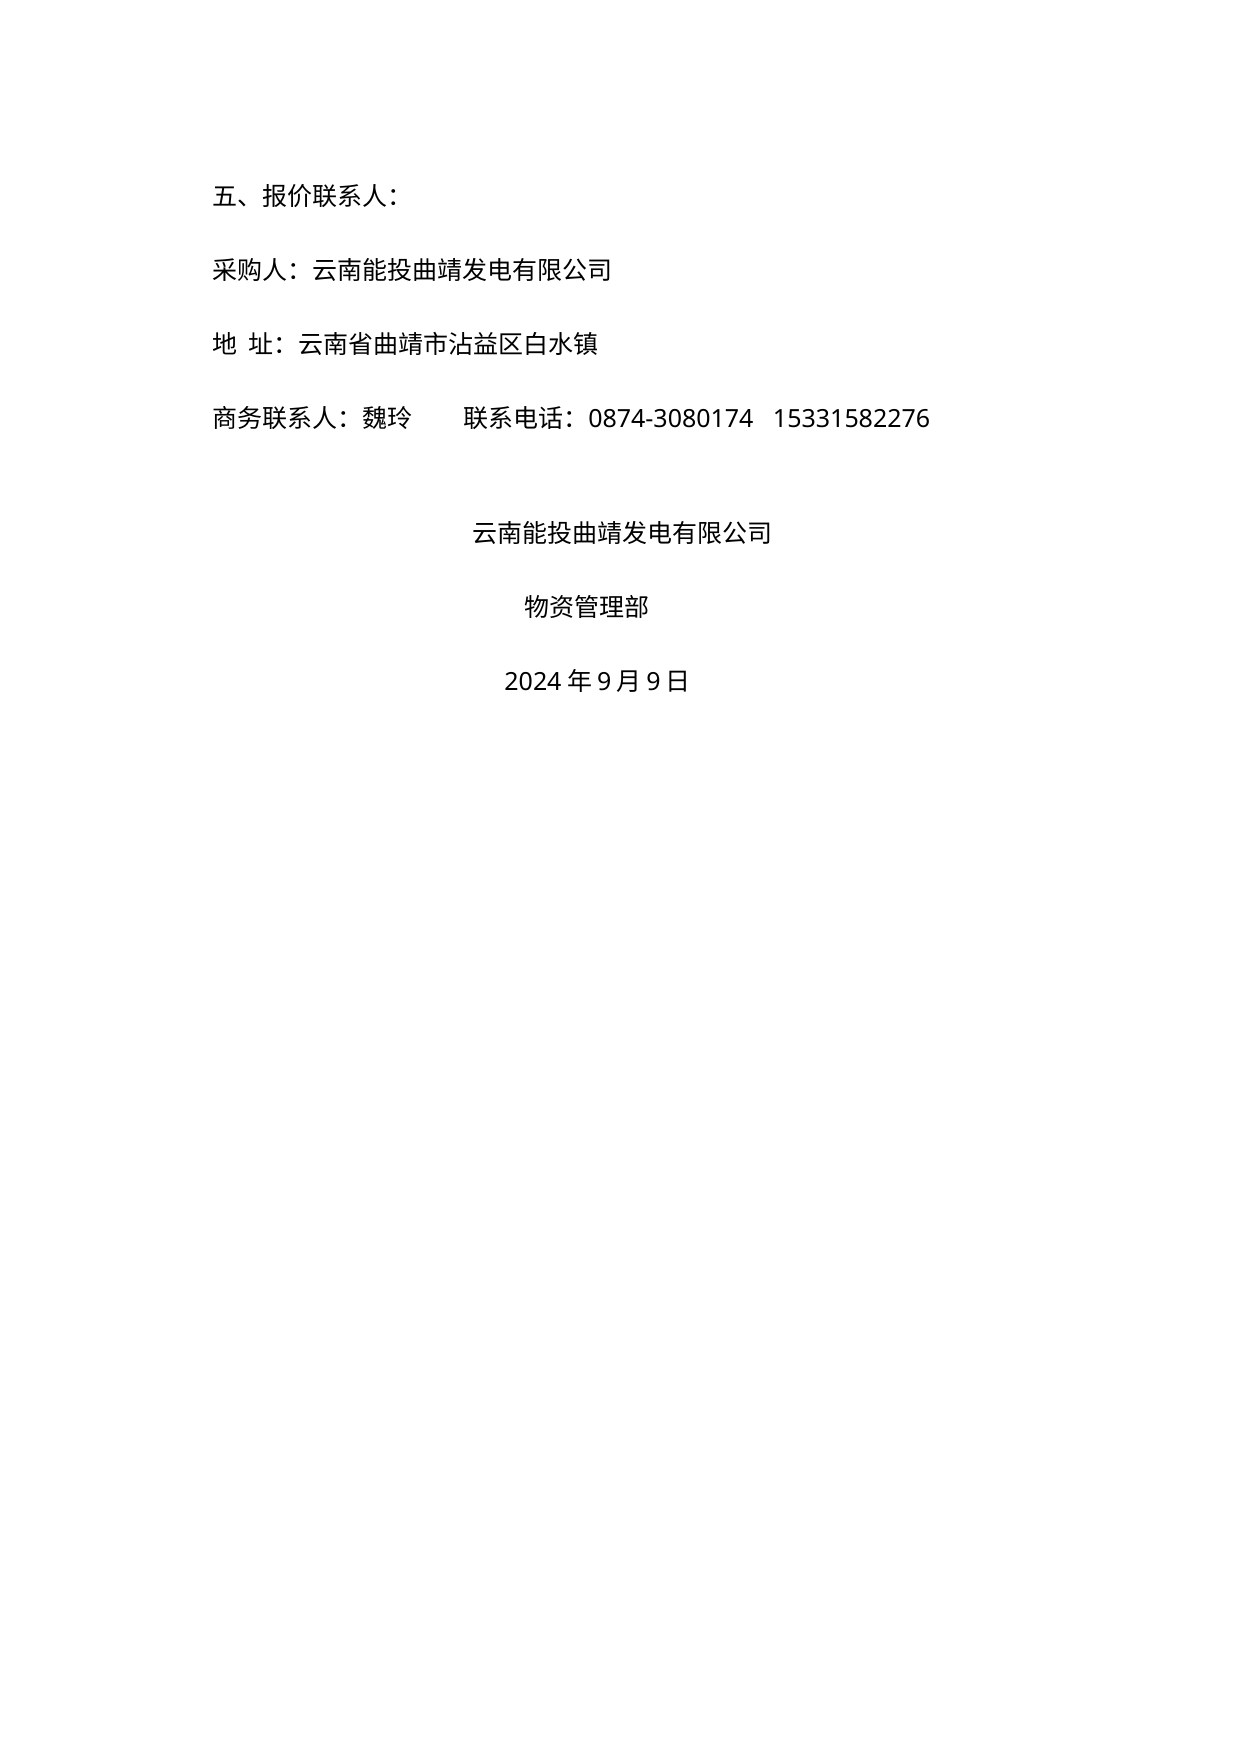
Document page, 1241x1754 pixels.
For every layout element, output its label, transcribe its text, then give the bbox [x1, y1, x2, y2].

list 2024年9月9日 [187, 647, 1032, 712]
list 物资管理部 [187, 573, 1032, 638]
list 五、报价联系人： [187, 162, 1032, 227]
list 采购人：云南能投曲靖发电有限公司 [187, 236, 1032, 301]
list 商务联系人：魏玲 联系电话：0874-3080174 15331582276 [187, 384, 1032, 449]
list 地 址：云南省曲靖市沾益区白水镇 [187, 310, 1032, 375]
list 云南能投曲靖发电有限公司 [187, 499, 1032, 564]
